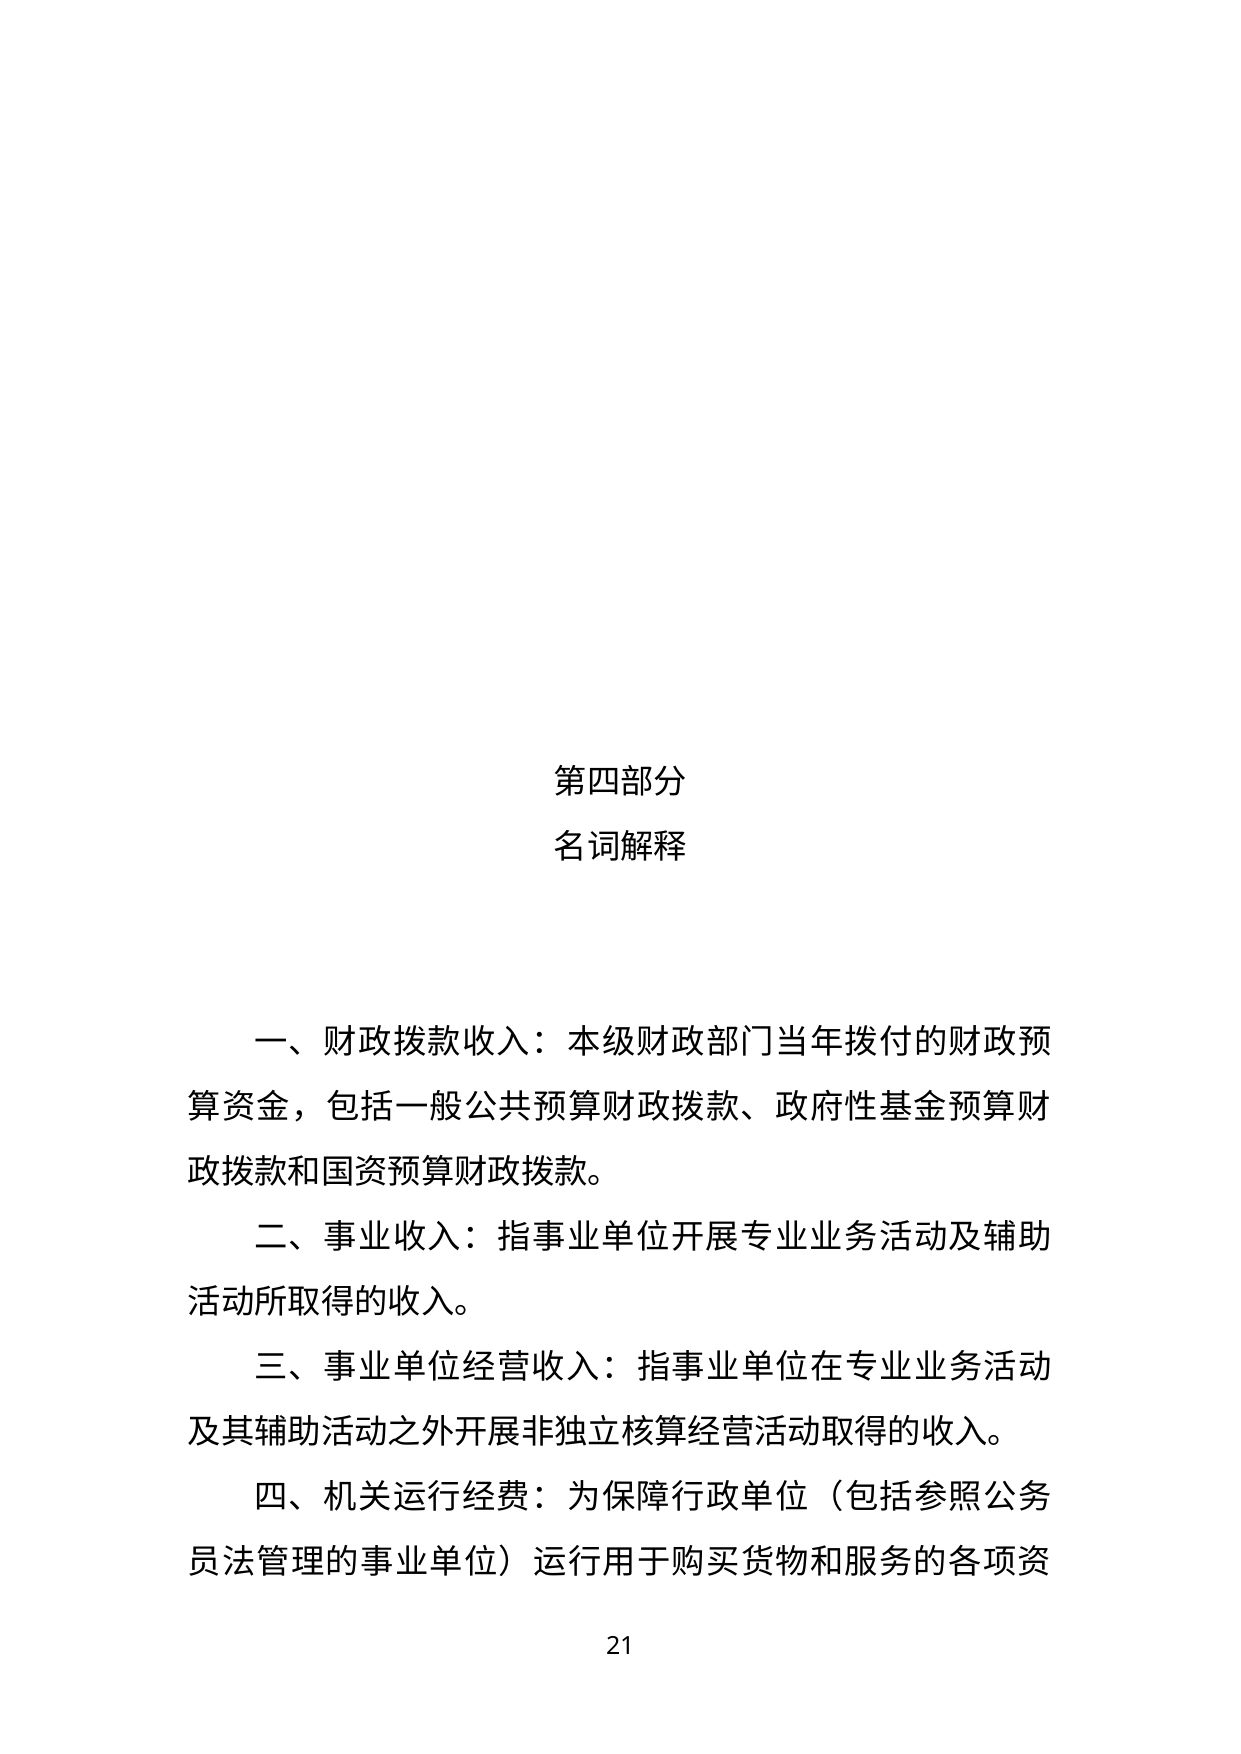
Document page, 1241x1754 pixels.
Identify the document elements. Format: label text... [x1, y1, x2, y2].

text 第四部分 [187, 747, 1053, 812]
text 三、事业单位经营收入：指事业单位在专业业务活动及其辅助活动之外开展非独立核算经营活动取得的收入。 [187, 1332, 1053, 1462]
text 二、事业收入：指事业单位开展专业业务活动及辅助活动所取得的收入。 [187, 1202, 1053, 1332]
text 名词解释 [187, 812, 1053, 877]
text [187, 1462, 1053, 1592]
text 一、财政拨款收入：本级财政部门当年拨付的财政预算资金，包括一般公共预算财政拨款、政府性基金预算财政拨款和国资预算财政拨款。 [187, 1007, 1053, 1202]
